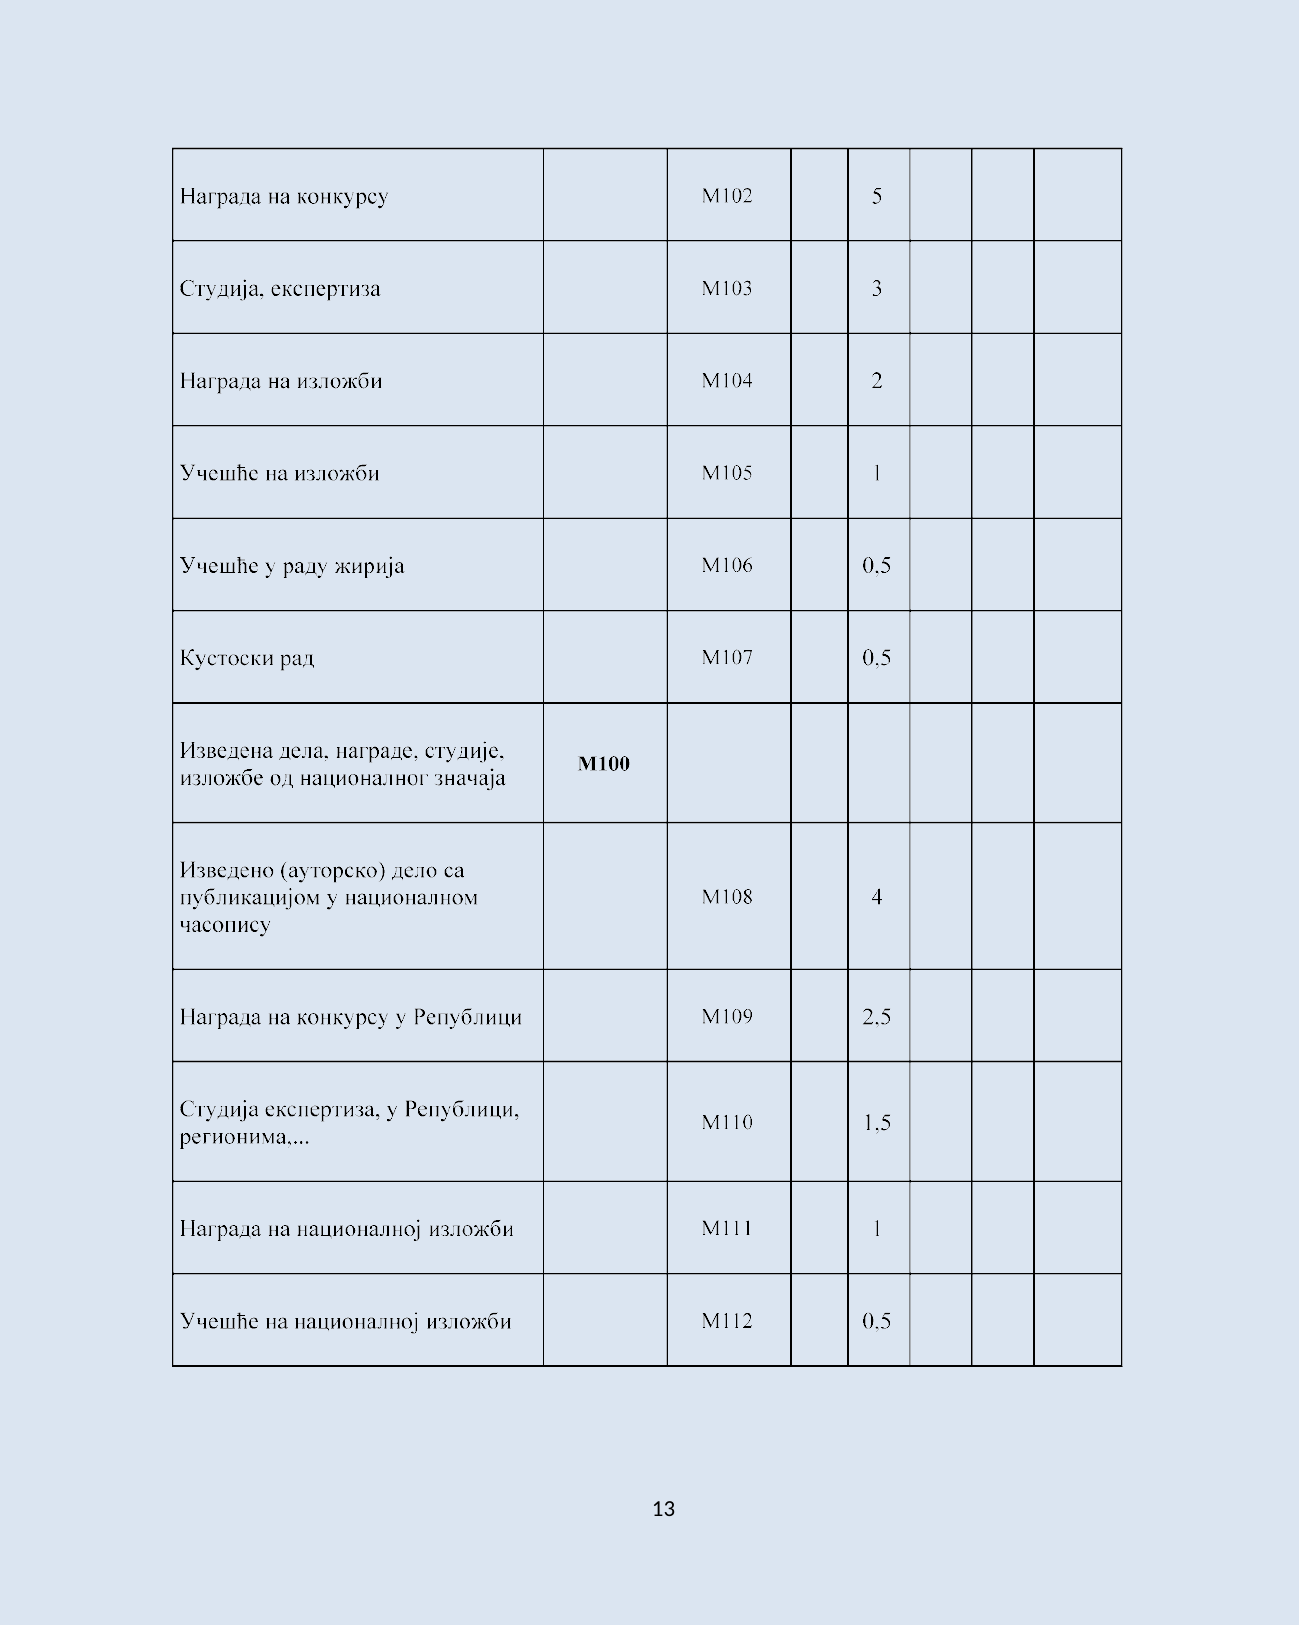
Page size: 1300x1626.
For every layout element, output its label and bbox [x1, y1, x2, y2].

picture [162, 141, 1132, 1376]
